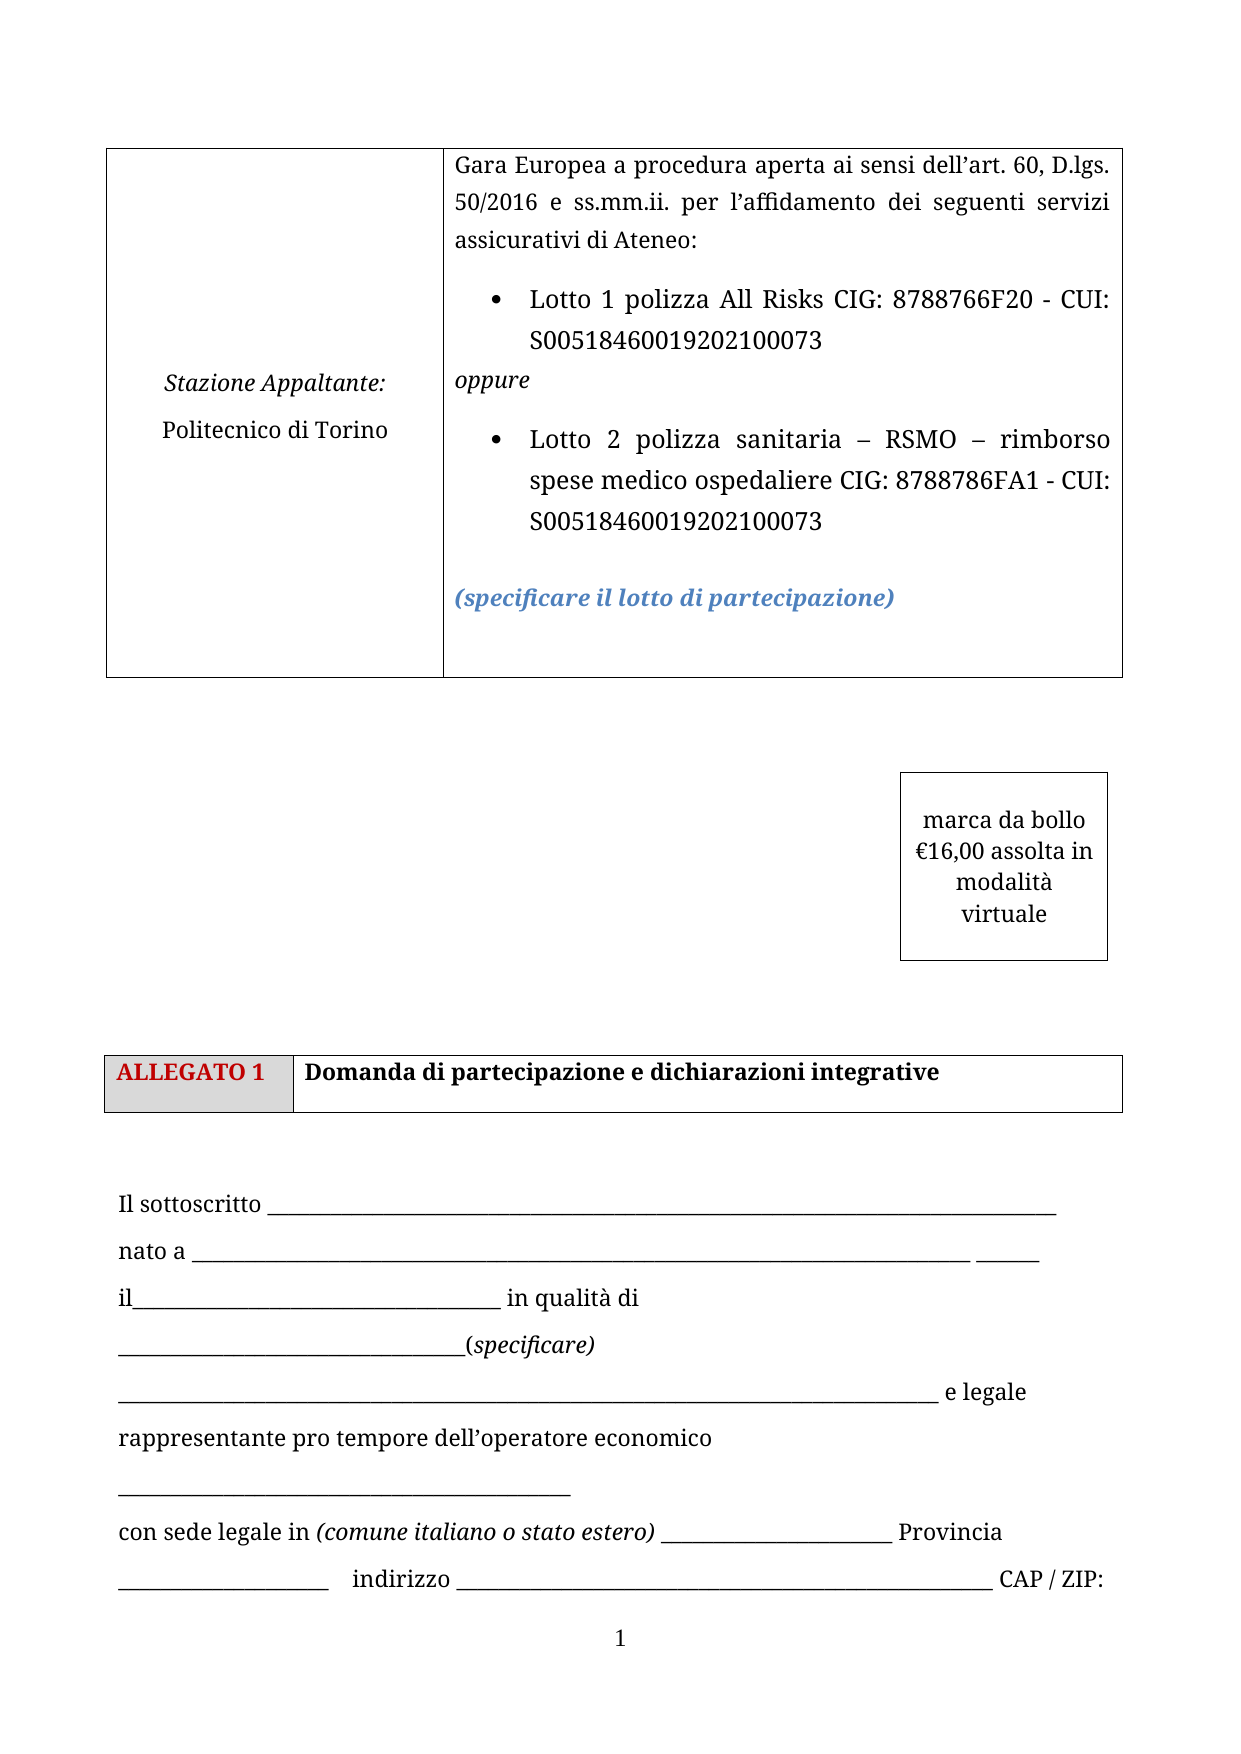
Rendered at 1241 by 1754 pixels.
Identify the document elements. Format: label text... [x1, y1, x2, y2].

table_header ALLEGATO 1 [105, 1056, 293, 1112]
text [118, 1516, 1116, 1594]
text Il sottoscritto ___________________________________________________________________________ [118, 1188, 1116, 1219]
table_header Gara Europea a procedura aperta ai sensi dell’art. 60, D.lgs. 50/2016 e ss.mm.ii. per l’affidamento dei seguenti servizi assicurativi di Ateneo: Lotto 1 polizza All Risks CIG: 8788766F20 - CUI: S00518460019202100073 oppure Lotto 2 polizza sanitaria – RSMO – rimborso spese medico ospedaliere CIG: 8788786FA1 - CUI: S00518460019202100073 (specificare il lotto di partecipazione) [444, 149, 1122, 677]
text nato a __________________________________________________________________________ ______ il___________________________________ in qualità di _________________________________(specificare) ______________________________________________________________________________ e legale rappresentante pro tempore dell’operatore economico ___________________________________________ [118, 1235, 1116, 1500]
table_header Domanda di partecipazione e dichiarazioni integrative [294, 1056, 1122, 1112]
table_header marca da bollo €16,00 assolta in modalità virtuale [901, 773, 1107, 960]
table_header Stazione Appaltante: Politecnico di Torino [107, 149, 443, 677]
